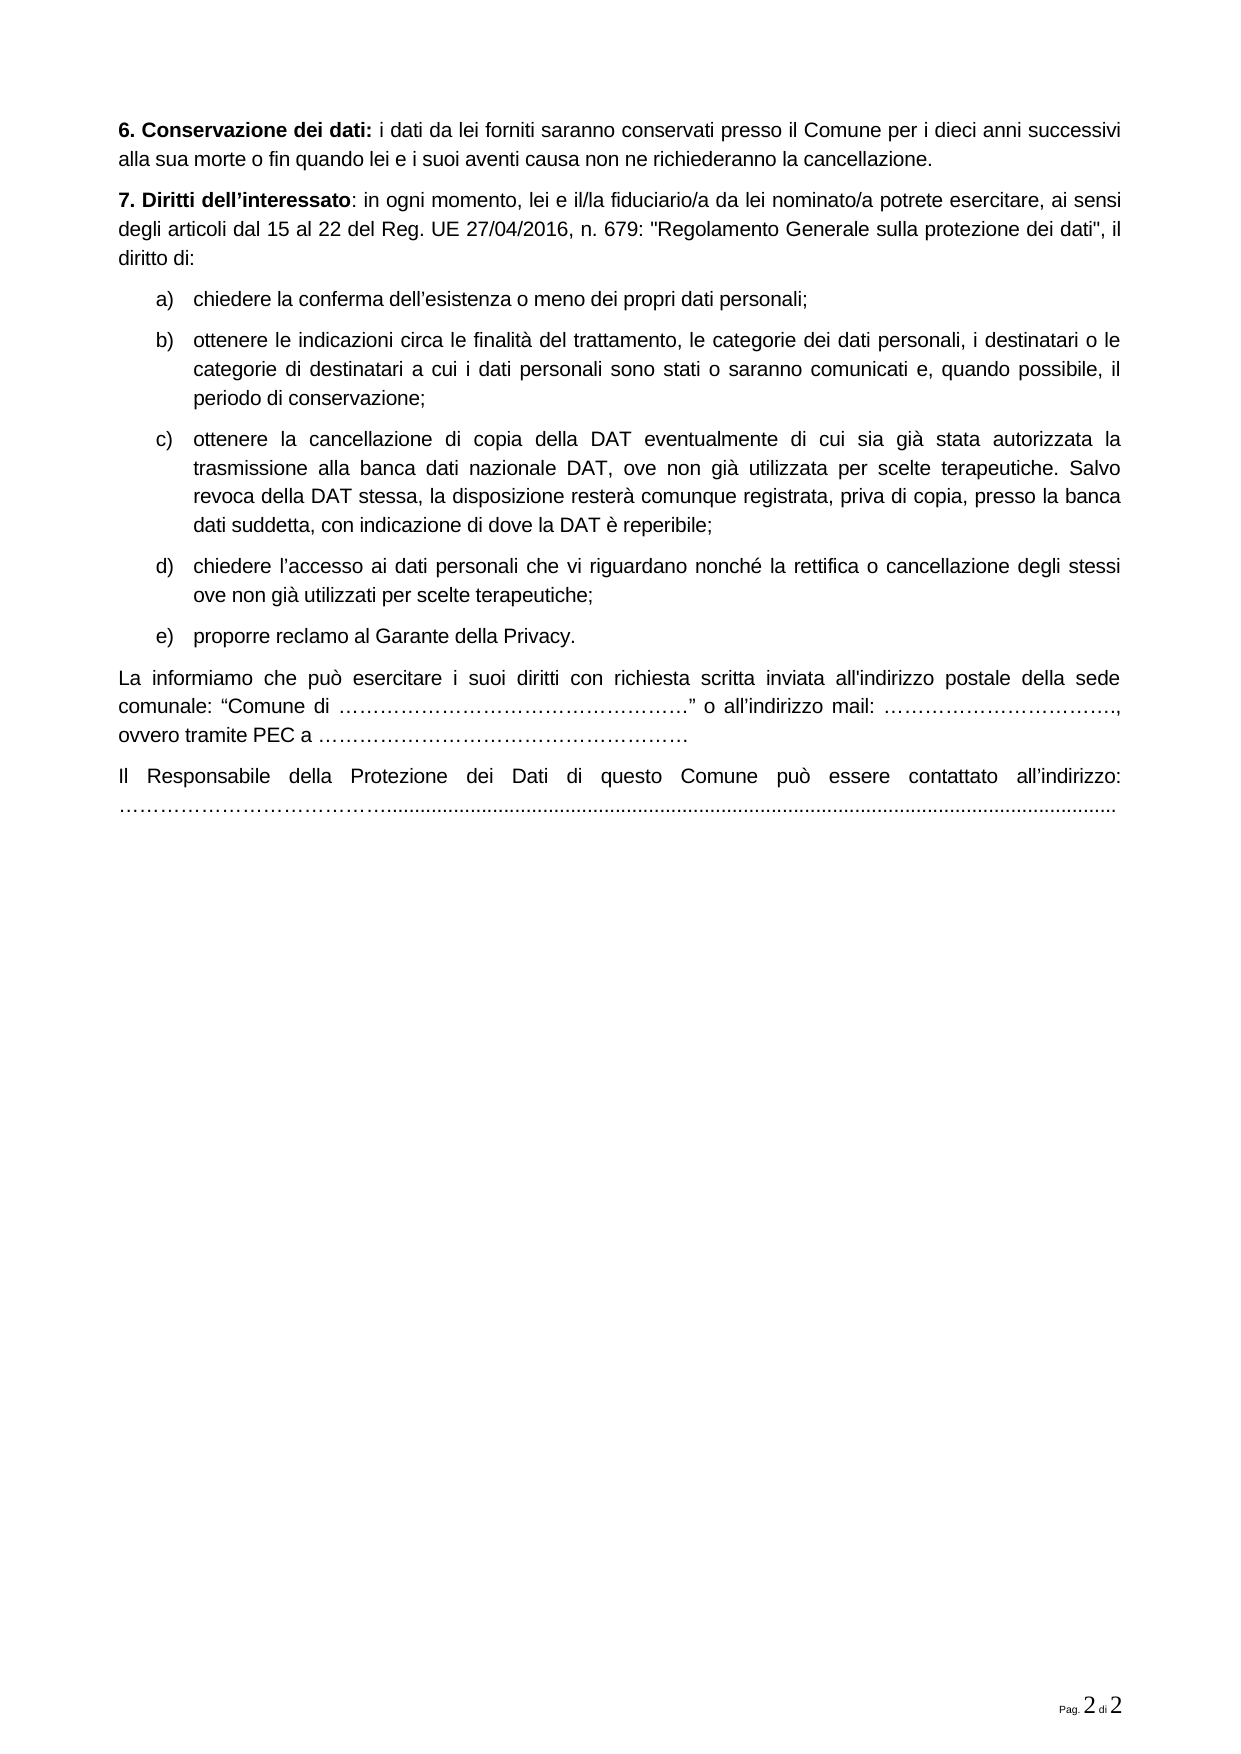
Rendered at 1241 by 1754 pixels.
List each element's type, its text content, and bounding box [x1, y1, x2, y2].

text 6. Conservazione dei dati: i dati da lei forniti saranno conservati presso il Comune per i dieci anni successivi alla sua morte o fin quando lei e i suoi aventi causa non ne richiederanno la cancellazione. [118, 118, 1122, 171]
list ottenere le indicazioni circa le finalità del trattamento, le categorie dei dati personali, i destinatari o le categorie di destinatari a cui i dati personali sono stati o saranno comunicati e, quando possibile, il periodo di conservazione; [156, 328, 1122, 409]
text Il Responsabile della Protezione dei Dati di questo Comune può essere contattato all’indirizzo: …………………………………................................................................................................................................... [118, 764, 1122, 817]
list ottenere la cancellazione di copia della DAT eventualmente di cui sia già stata autorizzata la trasmissione alla banca dati nazionale DAT, ove non già utilizzata per scelte terapeutiche. Salvo revoca della DAT stessa, la disposizione resterà comunque registrata, priva di copia, presso la banca dati suddetta, con indicazione di dove la DAT è reperibile; [156, 427, 1122, 537]
list proporre reclamo al Garante della Privacy. [156, 624, 1122, 648]
text 7. Diritti dell’interessato: in ogni momento, lei e il/la fiduciario/a da lei nominato/a potrete esercitare, ai sensi degli articoli dal 15 al 22 del Reg. UE 27/04/2016, n. 679: "Regolamento Generale sulla protezione dei dati", il diritto di: [118, 188, 1122, 269]
list chiedere l’accesso ai dati personali che vi riguardano nonché la rettifica o cancellazione degli stessi ove non già utilizzati per scelte terapeutiche; [156, 554, 1122, 607]
list chiedere la conferma dell’esistenza o meno dei propri dati personali; [156, 287, 1122, 311]
text La informiamo che può esercitare i suoi diritti con richiesta scritta inviata all'indirizzo postale della sede comunale: “Comune di ……………………………………………” o all’indirizzo mail: ……………………………., ovvero tramite PEC a ……………………………………………… [118, 666, 1122, 747]
